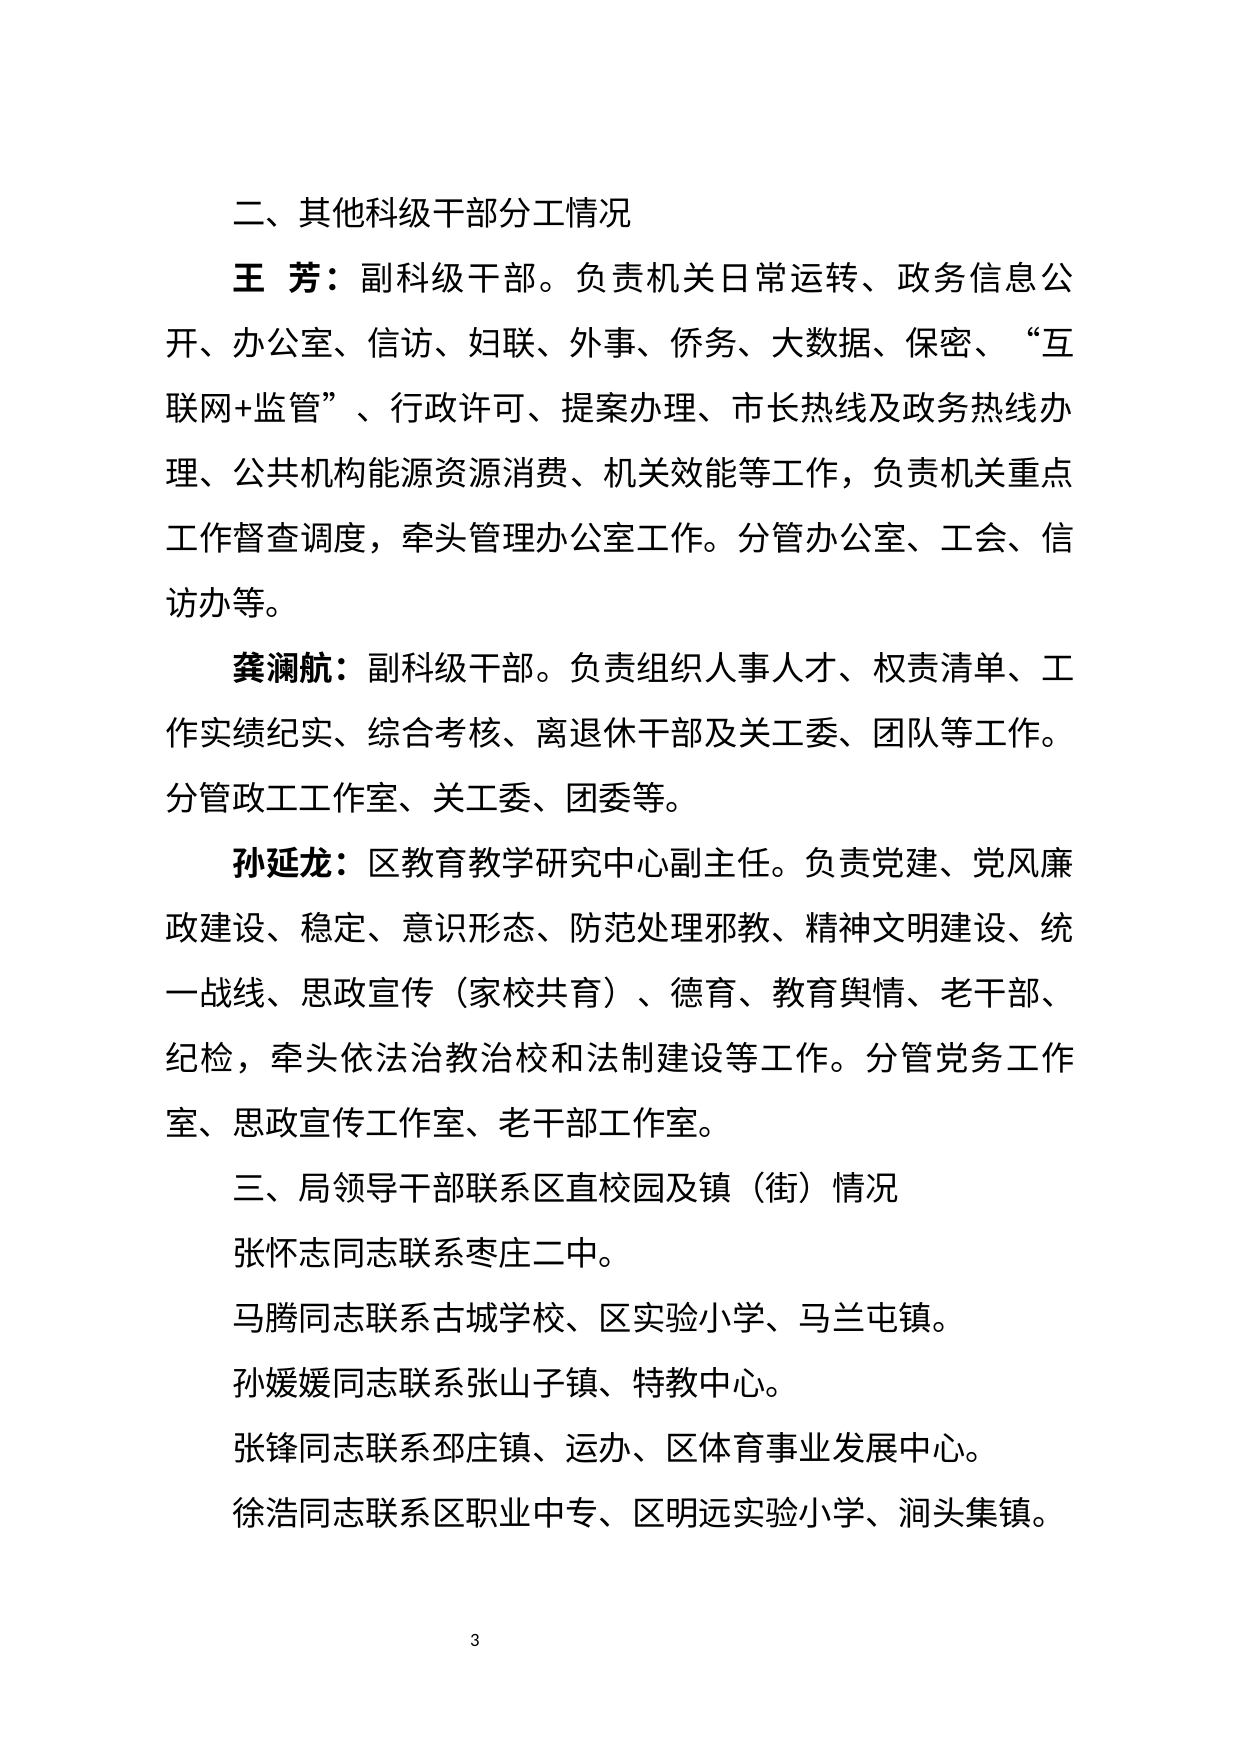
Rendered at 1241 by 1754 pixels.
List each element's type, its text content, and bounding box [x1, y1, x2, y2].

list 张怀志同志联系枣庄二中。 [165, 1218, 1075, 1283]
list 龚澜航：副科级干部。负责组织人事人才、权责清单、工作实绩纪实、综合考核、离退休干部及关工委、团队等工作。分管政工工作室、关工委、团委等。 [165, 633, 1075, 828]
list 孙媛媛同志联系张山子镇、特教中心。 [165, 1348, 1075, 1413]
list 三、局领导干部联系区直校园及镇（街）情况 [165, 1153, 1075, 1218]
list 徐浩同志联系区职业中专、区明远实验小学、涧头集镇。 [165, 1478, 1075, 1543]
list 张锋同志联系邳庄镇、运办、区体育事业发展中心。 [165, 1413, 1075, 1478]
text 孙延龙：区教育教学研究中心副主任。负责党建、党风廉政建设、稳定、意识形态、防范处理邪教、精神文明建设、统一战线、思政宣传（家校共育）、德育、教育舆情、老干部、纪检，牵头依法治教治校和法制建设等工作。分管党务工作室、思政宣传工作室、老干部工作室。 [165, 828, 1075, 1153]
list 王 芳：副科级干部。负责机关日常运转、政务信息公开、办公室、信访、妇联、外事、侨务、大数据、保密、“互联网+监管”、行政许可、提案办理、市长热线及政务热线办理、公共机构能源资源消费、机关效能等工作，负责机关重点工作督查调度，牵头管理办公室工作。分管办公室、工会、信访办等。 [165, 243, 1075, 633]
list 马腾同志联系古城学校、区实验小学、马兰屯镇。 [165, 1283, 1075, 1348]
list 二、其他科级干部分工情况 [165, 178, 1075, 243]
